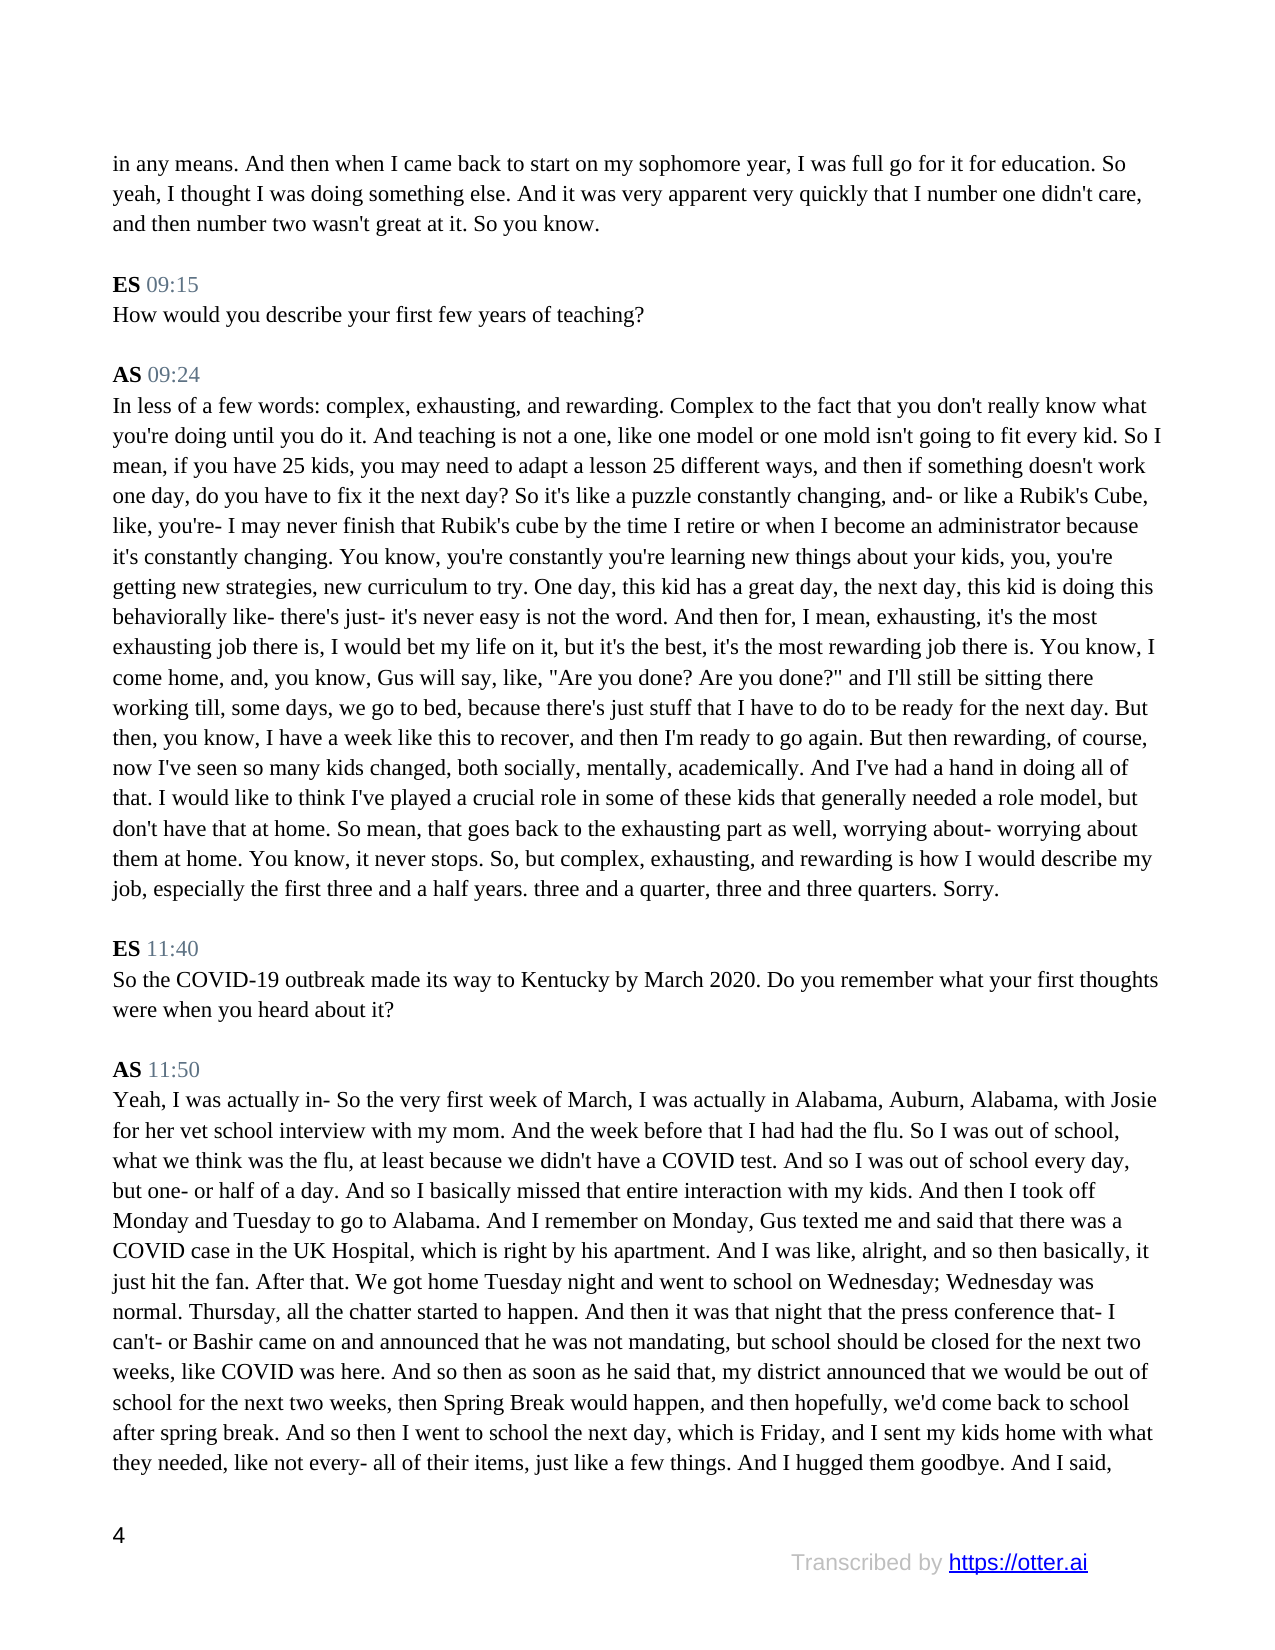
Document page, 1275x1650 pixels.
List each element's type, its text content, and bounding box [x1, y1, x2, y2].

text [112, 150, 1162, 237]
text How would you describe your first few years of teaching? [112, 301, 1162, 327]
text ES 09:15 [112, 271, 1162, 297]
text In less of a few words: complex, exhausting, and rewarding. Complex to the fact that you don't really know what you're doing until you do it. And teaching is not a one, like one model or one mold isn't going to fit every kid. So I mean, if you have 25 kids, you may need to adapt a lesson 25 different ways, and then if something doesn't work one day, do you have to fix it the next day? So it's like a puzzle constantly changing, and- or like a Rubik's Cube, like, you're- I may never finish that Rubik's cube by the time I retire or when I become an administrator because it's constantly changing. You know, you're constantly you're learning new things about your kids, you, you're getting new strategies, new curriculum to try. One day, this kid has a great day, the next day, this kid is doing this behaviorally like- there's just- it's never easy is not the word. And then for, I mean, exhausting, it's the most exhausting job there is, I would bet my life on it, but it's the best, it's the most rewarding job there is. You know, I come home, and, you know, Gus will say, like, "Are you done? Are you done?" and I'll still be sitting there working till, some days, we go to bed, because there's just stuff that I have to do to be ready for the next day. But then, you know, I have a week like this to recover, and then I'm ready to go again. But then rewarding, of course, now I've seen so many kids changed, both socially, mentally, academically. And I've had a hand in doing all of that. I would like to think I've played a crucial role in some of these kids that generally needed a role model, but don't have that at home. So mean, that goes back to the exhausting part as well, worrying about- worrying about them at home. You know, it never stops. So, but complex, exhausting, and rewarding is how I would describe my job, especially the first three and a half years. three and a quarter, three and three quarters. Sorry. [112, 392, 1162, 901]
text AS 11:50 [112, 1056, 1162, 1083]
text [112, 1086, 1162, 1475]
text ES 11:40 [112, 935, 1162, 962]
text So the COVID-19 outbreak made its way to Kentucky by March 2020. Do you remember what your first thoughts were when you heard about it? [112, 966, 1162, 1022]
text AS 09:24 [112, 361, 1162, 388]
